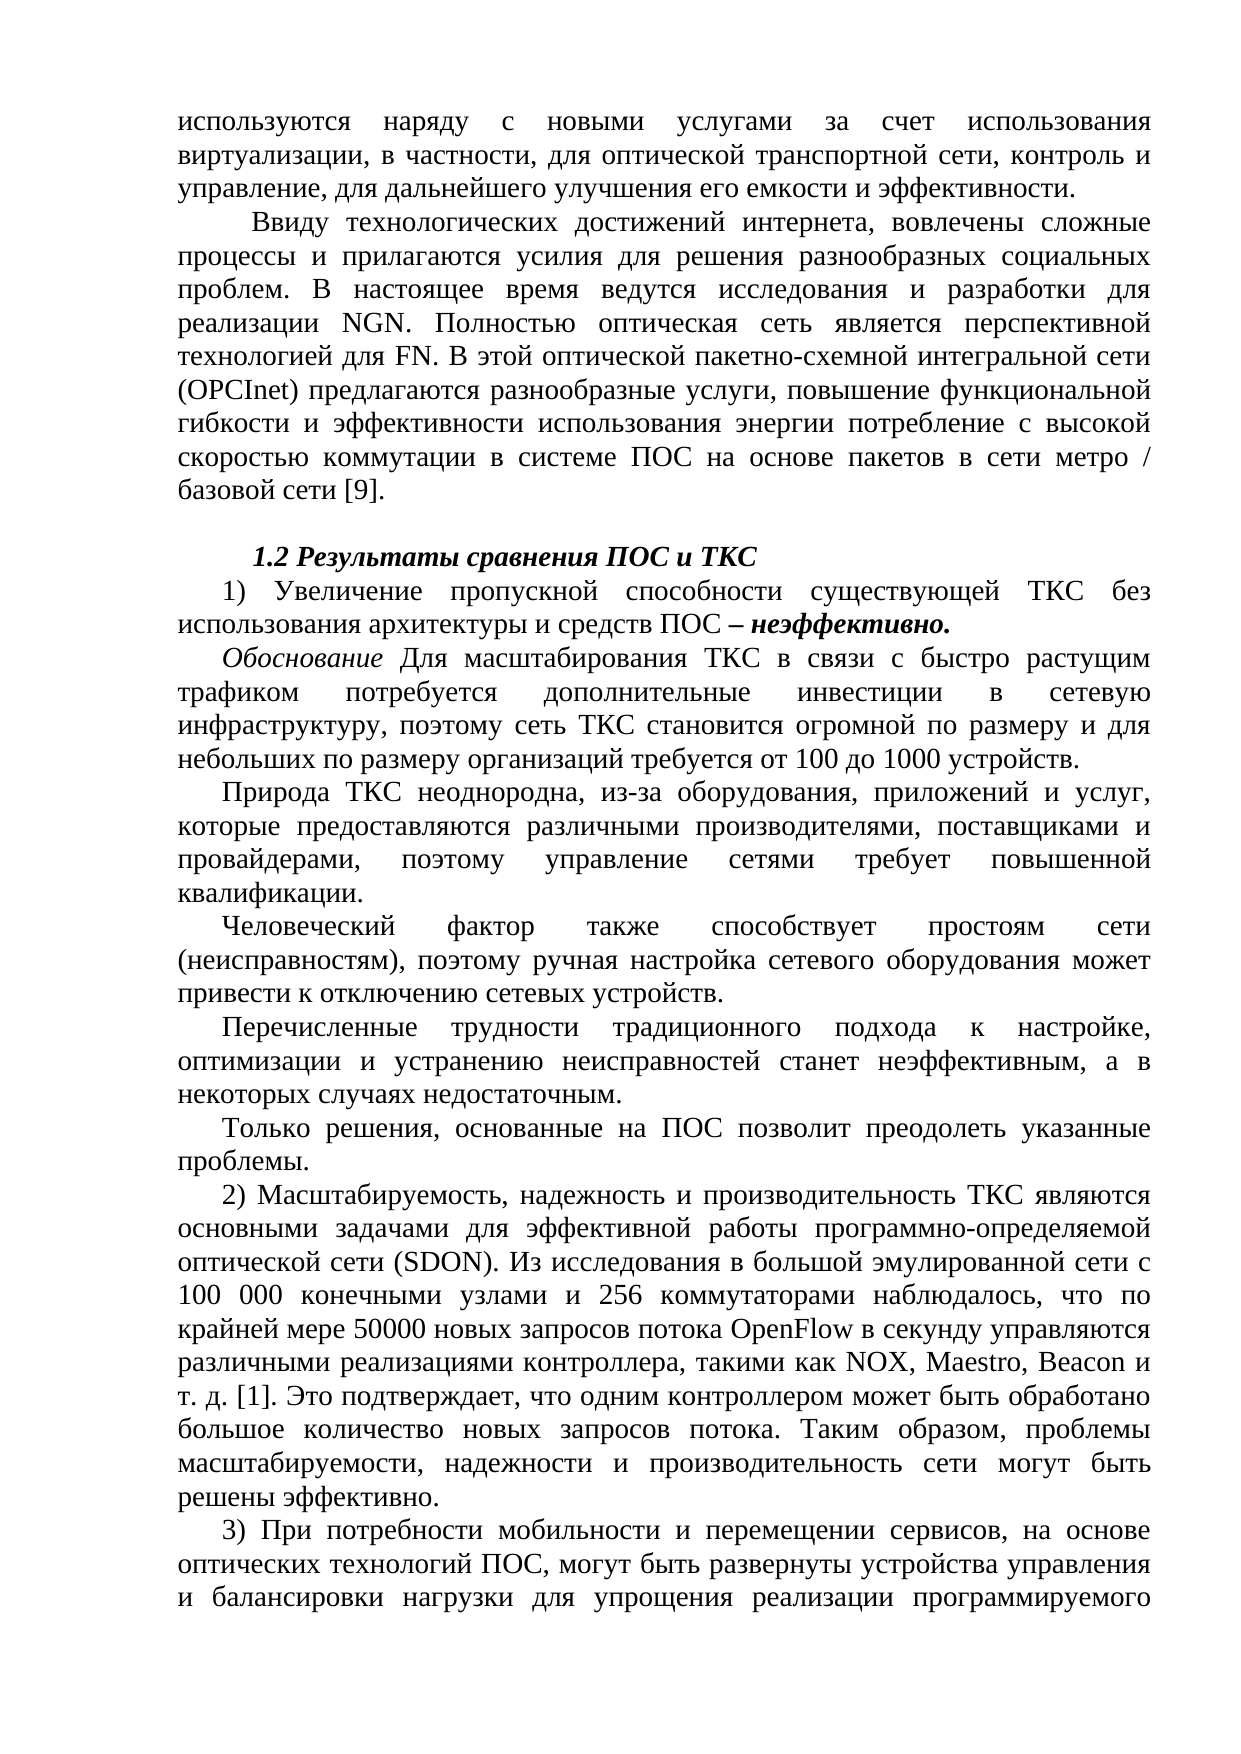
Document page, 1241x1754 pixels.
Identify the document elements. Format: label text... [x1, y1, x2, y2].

text Человеческий фактор также способствует простоям сети (неисправностям), поэтому ручная настройка сетевого оборудования может привести к отключению сетевых устройств. [177, 908, 1152, 1009]
text Обоснование Для масштабирования ТКС в связи с быстро растущим трафиком потребуется дополнительные инвестиции в сетевую инфраструктуру, поэтому сеть ТКС становится огромной по размеру и для небольших по размеру организаций требуется от 100 до 1000 устройств. [177, 640, 1152, 774]
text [177, 1512, 1152, 1613]
text Перечисленные трудности традиционного подхода к настройке, оптимизации и устранению неисправностей станет неэффективным, а в некоторых случаях недостаточным. [177, 1009, 1152, 1110]
text 2) Масштабируемость, надежность и производительность ТКС являются основными задачами для эффективной работы программно-определяемой оптической сети (SDON). Из исследования в большой эмулированной сети с 100 000 конечными узлами и 256 коммутаторами наблюдалось, что по крайней мере 50000 новых запросов потока OpenFlow в секунду управляются различными реализациями контроллера, такими как NOX, Maestro, Beacon и т. д. [1]. Это подтверждает, что одним контроллером может быть обработано большое количество новых запросов потока. Таким образом, проблемы масштабируемости, надежности и производительность сети могут быть решены эффективно. [177, 1177, 1152, 1512]
text Только решения, основанные на ПОС позволит преодолеть указанные проблемы. [177, 1110, 1152, 1177]
text 1) Увеличение пропускной способности существующей ТКС без использования архитектуры и средств ПОС – неэффективно. [177, 573, 1152, 640]
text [177, 103, 1152, 204]
list 1.2 Результаты сравнения ПОС и ТКС [252, 539, 1152, 573]
text Природа ТКС неоднородна, из-за оборудования, приложений и услуг, которые предоставляются различными производителями, поставщиками и провайдерами, поэтому управление сетями требует повышенной квалификации. [177, 774, 1152, 908]
text Ввиду технологических достижений интернета, вовлечены сложные процессы и прилагаются усилия для решения разнообразных социальных проблем. В настоящее время ведутся исследования и разработки для реализации NGN. Полностью оптическая сеть является перспективной технологией для FN. В этой оптической пакетно-схемной интегральной сети (OPCInet) предлагаются разнообразные услуги, повышение функциональной гибкости и эффективности использования энергии потребление с высокой скоростью коммутации в системе ПОС на основе пакетов в сети метро / базовой сети [9]. [177, 204, 1152, 506]
